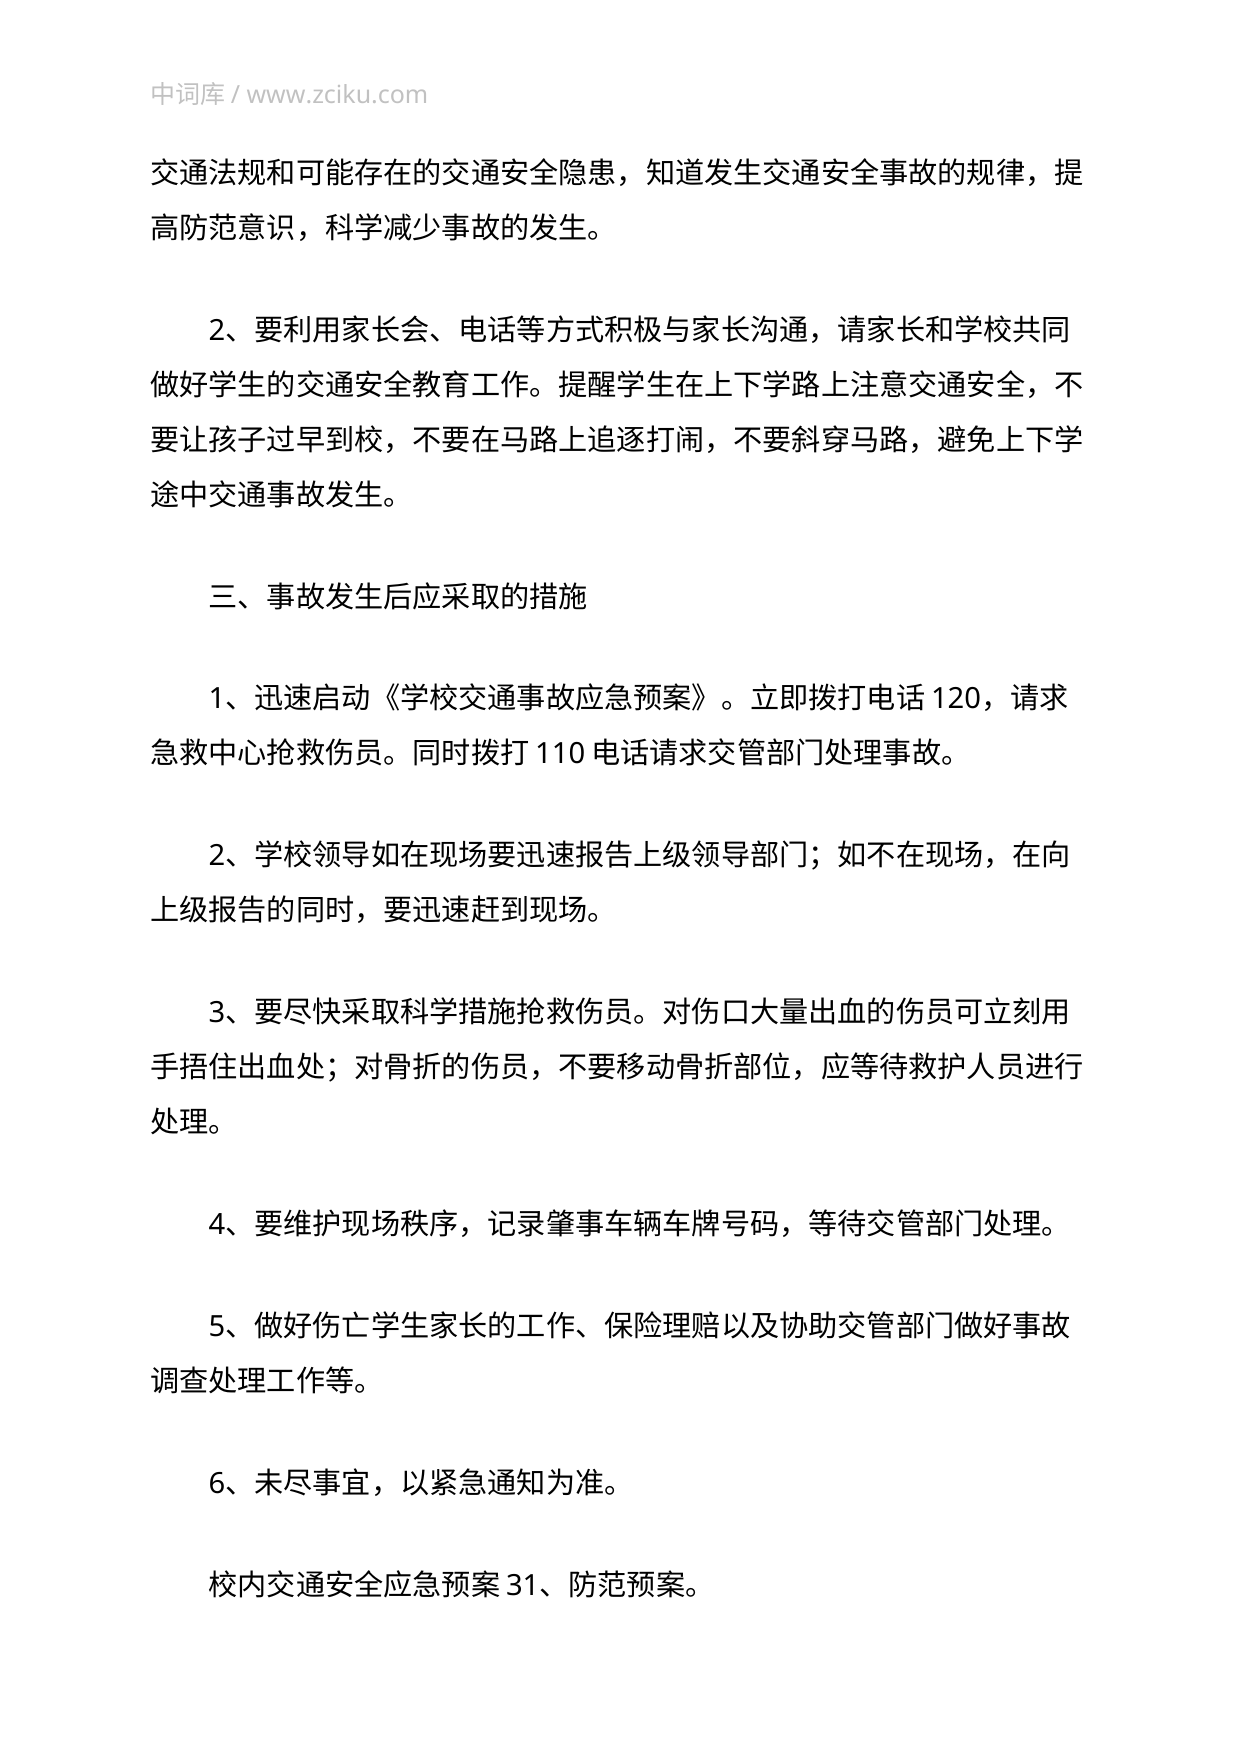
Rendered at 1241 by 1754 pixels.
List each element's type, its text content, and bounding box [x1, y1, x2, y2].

text 5、做好伤亡学生家长的工作、保险理赔以及协助交管部门做好事故调查处理工作等。 [150, 1302, 1090, 1400]
text 三、事故发生后应采取的措施 [150, 573, 1090, 616]
text 1、迅速启动《学校交通事故应急预案》。立即拨打电话120，请求急救中心抢救伤员。同时拨打110电话请求交管部门处理事故。 [150, 675, 1090, 772]
text 2、要利用家长会、电话等方式积极与家长沟通，请家长和学校共同做好学生的交通安全教育工作。提醒学生在上下学路上注意交通安全，不要让孩子过早到校，不要在马路上追逐打闹，不要斜穿马路，避免上下学途中交通事故发生。 [150, 307, 1090, 514]
text 6、未尽事宜，以紧急通知为准。 [150, 1459, 1090, 1502]
text 4、要维护现场秩序，记录肇事车辆车牌号码，等待交管部门处理。 [150, 1200, 1090, 1243]
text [150, 150, 1090, 247]
text 2、学校领导如在现场要迅速报告上级领导部门；如不在现场，在向上级报告的同时，要迅速赶到现场。 [150, 832, 1090, 929]
text 3、要尽快采取科学措施抢救伤员。对伤口大量出血的伤员可立刻用手捂住出血处；对骨折的伤员，不要移动骨折部位，应等待救护人员进行处理。 [150, 989, 1090, 1141]
text 校内交通安全应急预案31、防范预案。 [150, 1561, 1090, 1603]
